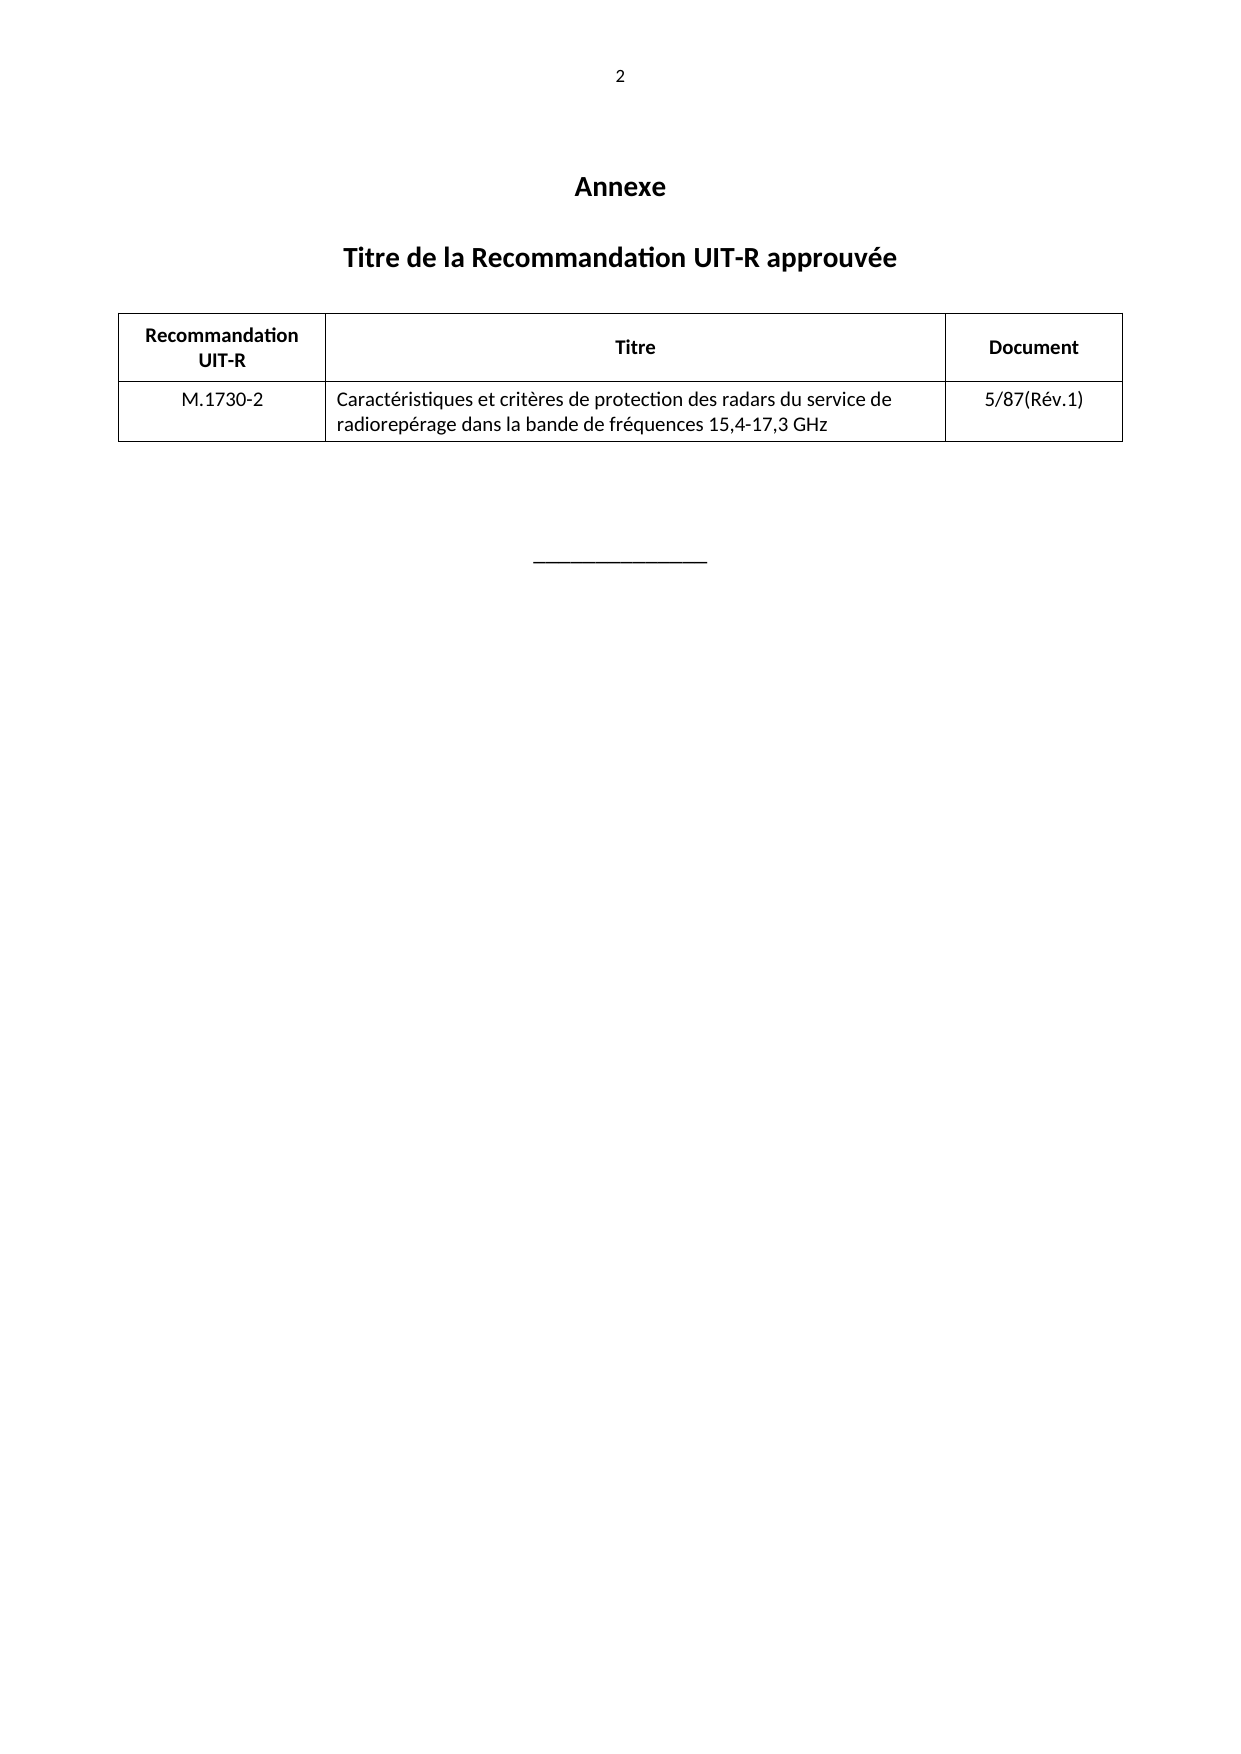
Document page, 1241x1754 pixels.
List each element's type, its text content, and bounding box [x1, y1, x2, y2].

table_header Titre [326, 314, 945, 381]
table_cell Caractéristiques et critères de protection des radars du service de radiorepérage dans la bande de fréquences 15,4-17,3 GHz [326, 382, 945, 441]
table_header Recommandation UIT-R [119, 314, 325, 381]
table_cell 5/87(Rév.1) [946, 382, 1122, 441]
title Annexe Titre de la Recommandation UIT-R approuvée [118, 168, 1122, 275]
text ______________ [118, 536, 1122, 566]
table_header Document [946, 314, 1122, 381]
table_cell M.1730-2 [119, 382, 325, 441]
